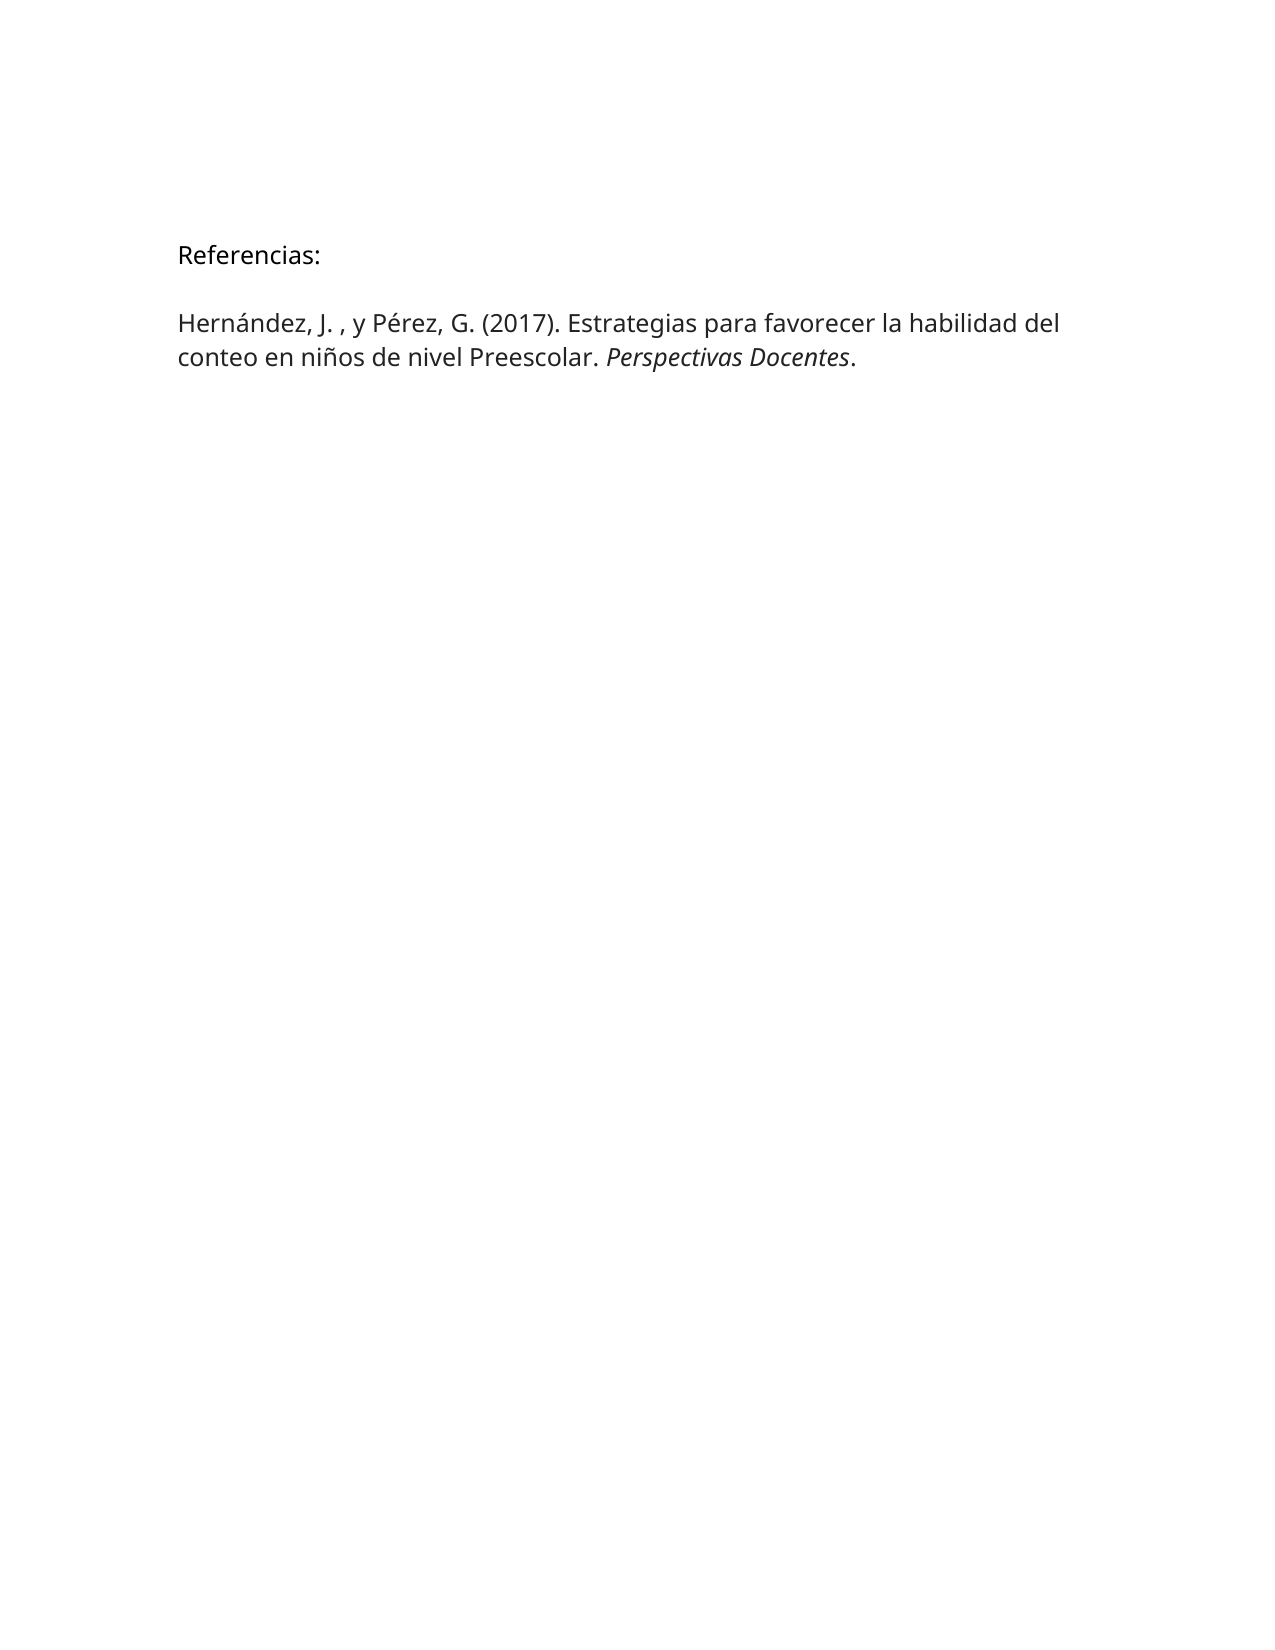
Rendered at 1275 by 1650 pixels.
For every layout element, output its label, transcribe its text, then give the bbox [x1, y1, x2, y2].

text Referencias: [177, 237, 1098, 271]
text Hernández, J. , y Pérez, G. (2017). Estrategias para favorecer la habilidad del conteo en niños de nivel Preescolar. Perspectivas Docentes. [177, 306, 1098, 374]
